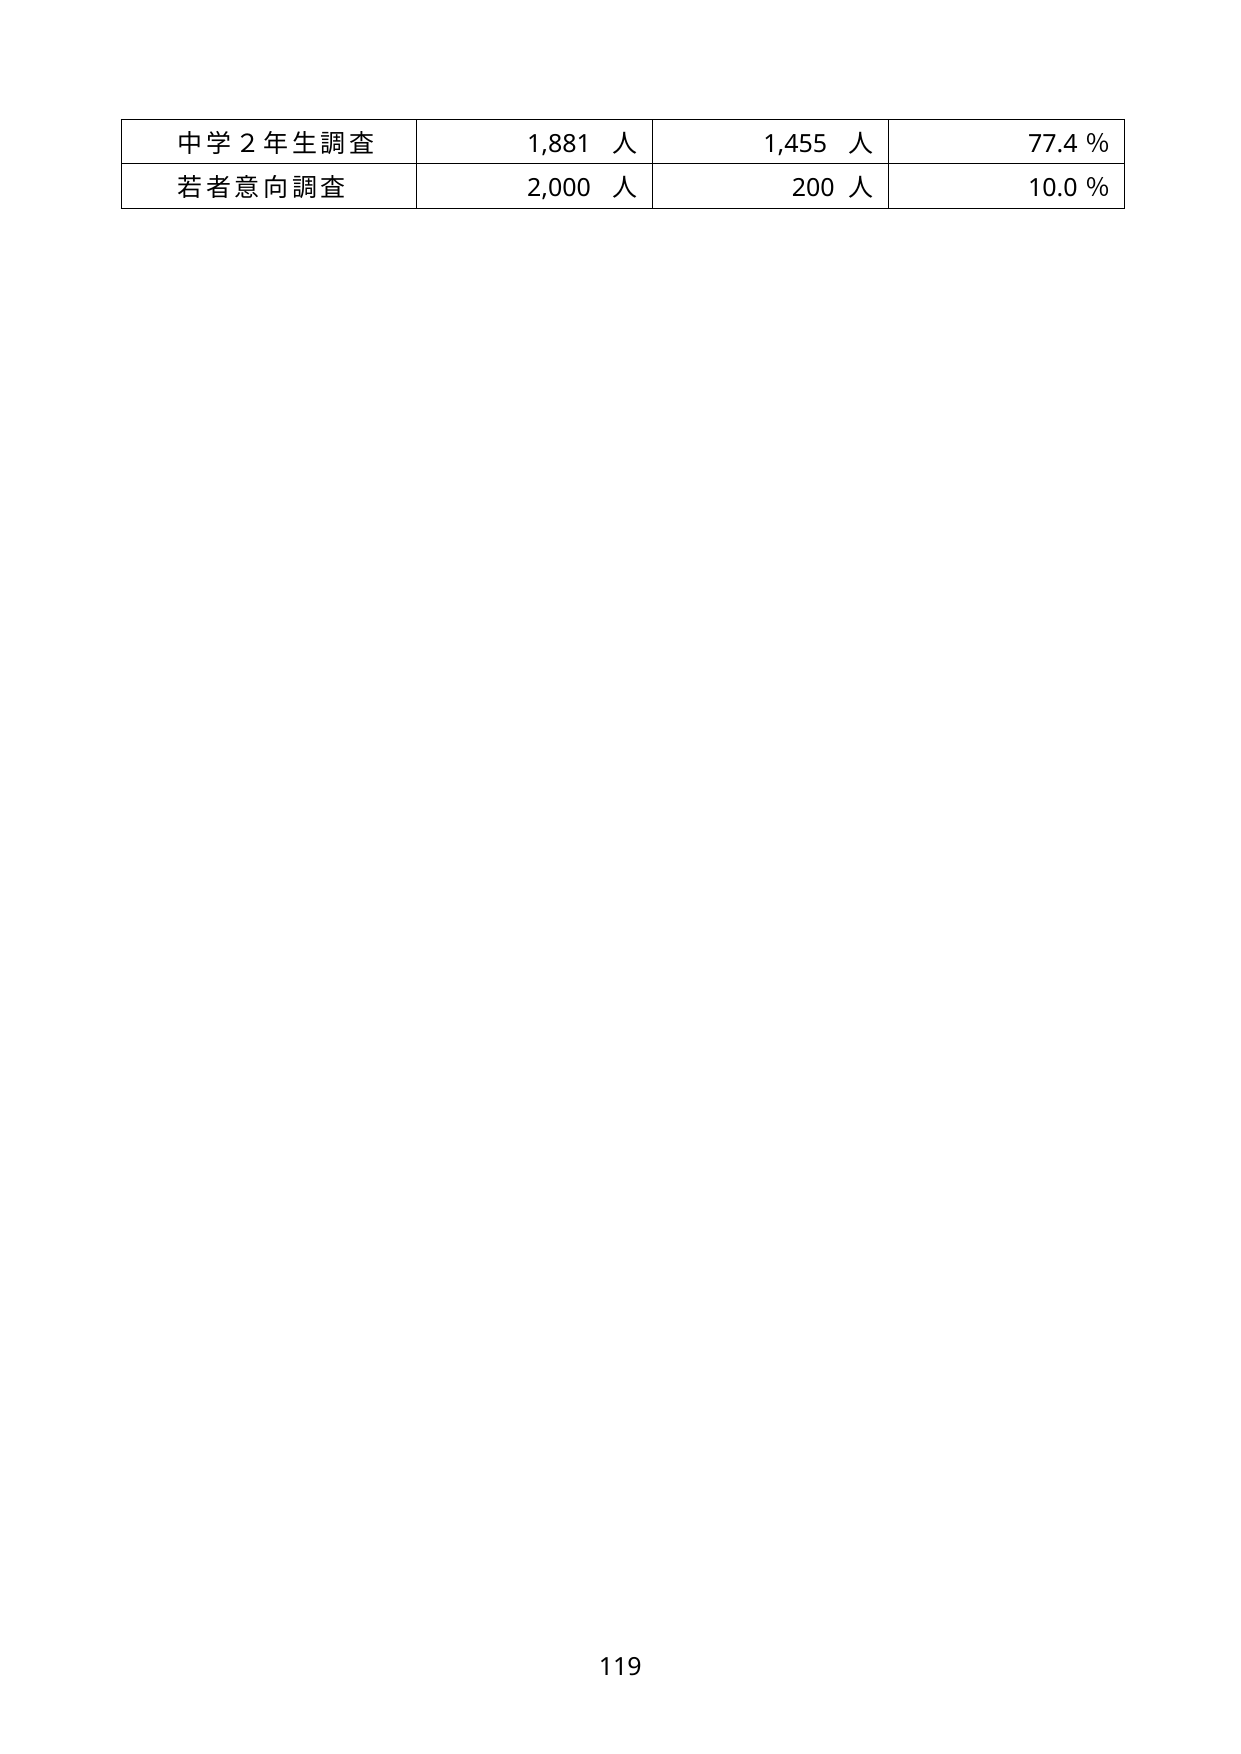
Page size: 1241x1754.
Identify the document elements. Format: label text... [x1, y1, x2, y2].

table_cell 2,000人 [417, 164, 652, 207]
table_cell 77.4％ [889, 120, 1124, 163]
table_cell 中学２年生調査 [122, 120, 416, 163]
table_cell 1,881人 [417, 120, 652, 163]
table_cell 200人 [653, 164, 888, 207]
table_cell 若者意向調査 [122, 164, 416, 207]
table_cell 1,455人 [653, 120, 888, 163]
table_cell 10.0％ [889, 164, 1124, 207]
